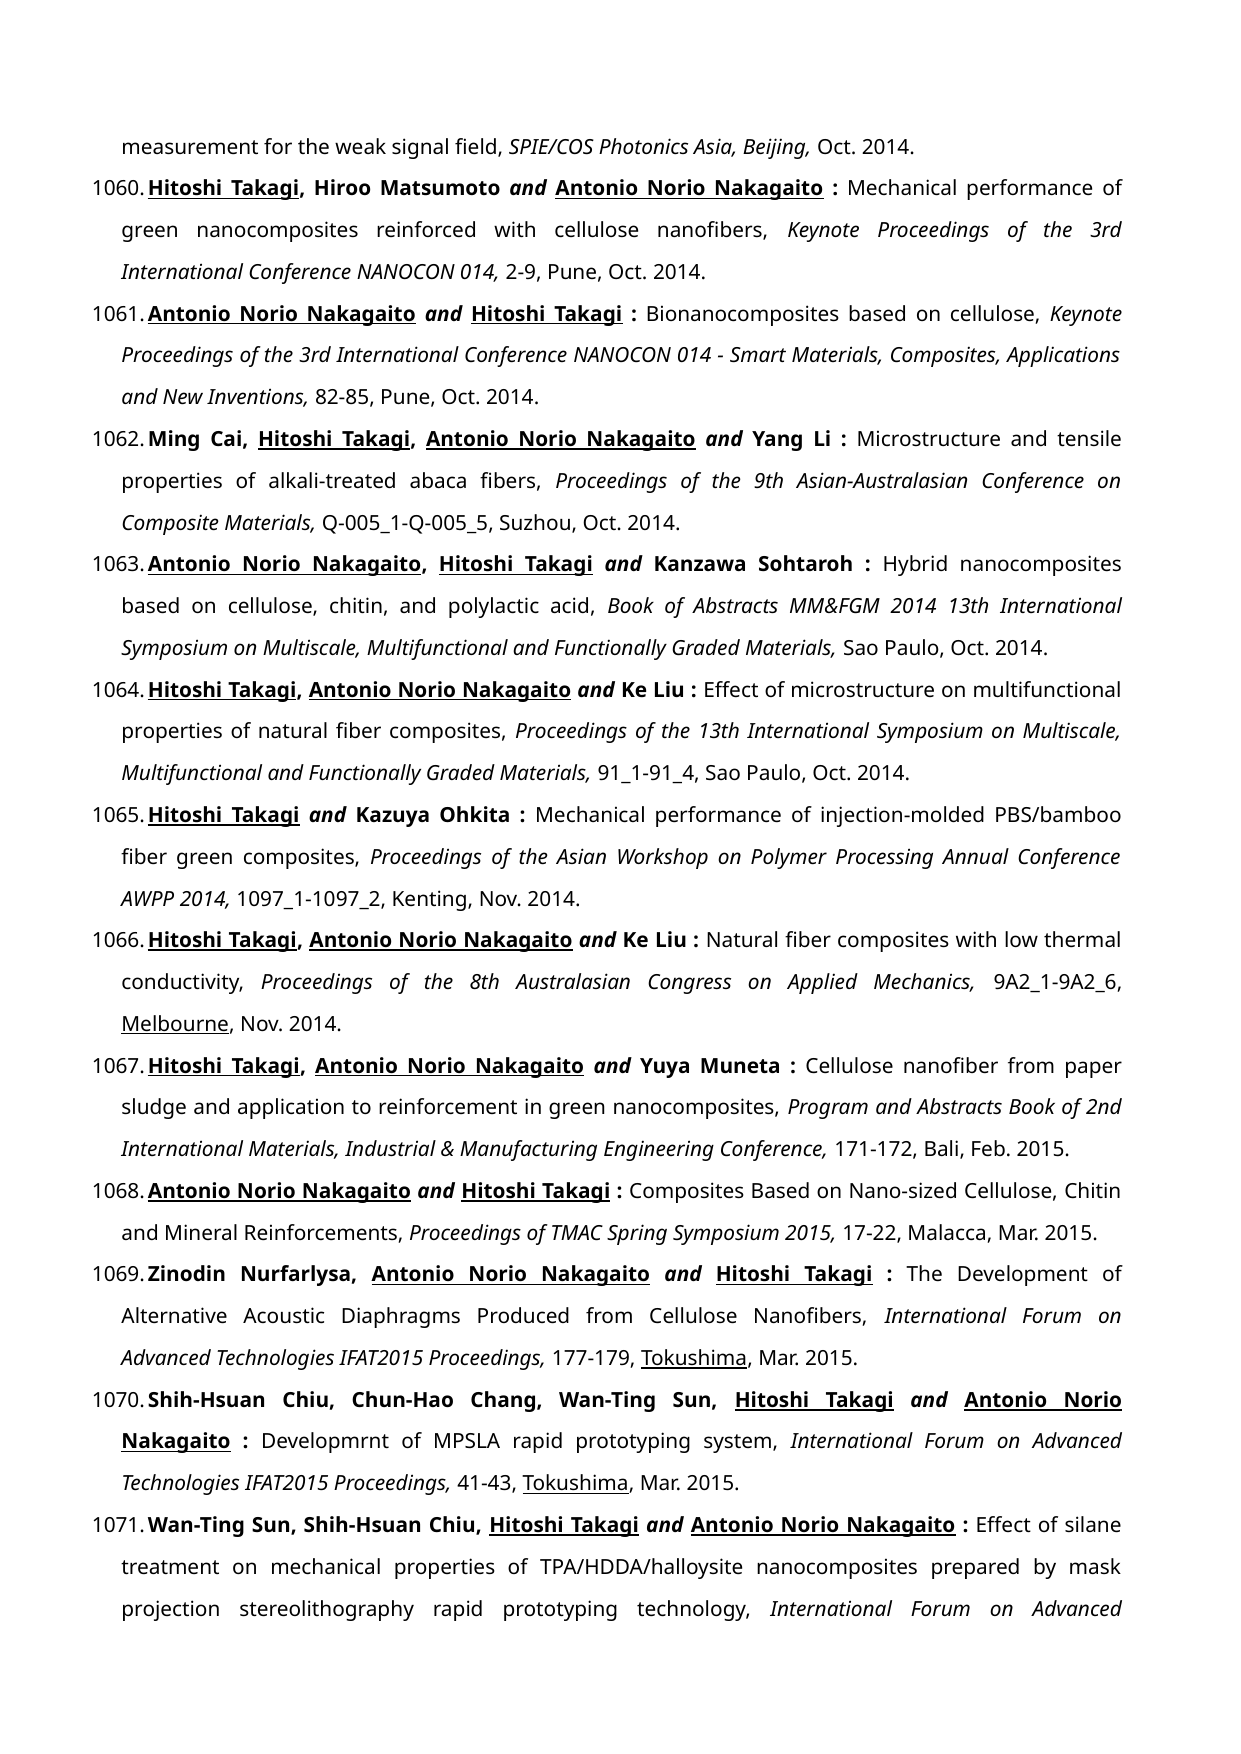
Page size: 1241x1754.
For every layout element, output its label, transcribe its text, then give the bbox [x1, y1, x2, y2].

list Hitoshi Takagi, Antonio Norio Nakagaito and Yuya Muneta : Cellulose nanofiber from paper sludge and application to reinforcement in green nanocomposites, Program and Abstracts Book of 2nd International Materials, Industrial & Manufacturing Engineering Conference, 171-172, Bali, Feb. 2015. [92, 1044, 1122, 1169]
list Antonio Norio Nakagaito and Hitoshi Takagi : Bionanocomposites based on cellulose, Keynote Proceedings of the 3rd International Conference NANOCON 014 - Smart Materials, Composites, Applications and New Inventions, 82-85, Pune, Oct. 2014. [92, 292, 1122, 417]
list Hitoshi Takagi, Hiroo Matsumoto and Antonio Norio Nakagaito : Mechanical performance of green nanocomposites reinforced with cellulose nanofibers, Keynote Proceedings of the 3rd International Conference NANOCON 014, 2-9, Pune, Oct. 2014. [92, 167, 1122, 292]
list Antonio Norio Nakagaito and Hitoshi Takagi : Composites Based on Nano-sized Cellulose, Chitin and Mineral Reinforcements, Proceedings of TMAC Spring Symposium 2015, 17-22, Malacca, Mar. 2015. [92, 1169, 1122, 1253]
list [92, 125, 1122, 167]
list Ming Cai, Hitoshi Takagi, Antonio Norio Nakagaito and Yang Li : Microstructure and tensile properties of alkali-treated abaca fibers, Proceedings of the 9th Asian-Australasian Conference on Composite Materials, Q-005_1-Q-005_5, Suzhou, Oct. 2014. [92, 417, 1122, 543]
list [92, 1503, 1122, 1629]
list Hitoshi Takagi, Antonio Norio Nakagaito and Ke Liu : Natural fiber composites with low thermal conductivity, Proceedings of the 8th Australasian Congress on Applied Mechanics, 9A2_1-9A2_6, Melbourne, Nov. 2014. [92, 919, 1122, 1044]
list Hitoshi Takagi and Kazuya Ohkita : Mechanical performance of injection-molded PBS/bamboo fiber green composites, Proceedings of the Asian Workshop on Polymer Processing Annual Conference AWPP 2014, 1097_1-1097_2, Kenting, Nov. 2014. [92, 793, 1122, 919]
list Antonio Norio Nakagaito, Hitoshi Takagi and Kanzawa Sohtaroh : Hybrid nanocomposites based on cellulose, chitin, and polylactic acid, Book of Abstracts MM&FGM 2014 13th International Symposium on Multiscale, Multifunctional and Functionally Graded Materials, Sao Paulo, Oct. 2014. [92, 543, 1122, 668]
list Zinodin Nurfarlysa, Antonio Norio Nakagaito and Hitoshi Takagi : The Development of Alternative Acoustic Diaphragms Produced from Cellulose Nanofibers, International Forum on Advanced Technologies IFAT2015 Proceedings, 177-179, Tokushima, Mar. 2015. [92, 1253, 1122, 1378]
list Hitoshi Takagi, Antonio Norio Nakagaito and Ke Liu : Effect of microstructure on multifunctional properties of natural fiber composites, Proceedings of the 13th International Symposium on Multiscale, Multifunctional and Functionally Graded Materials, 91_1-91_4, Sao Paulo, Oct. 2014. [92, 668, 1122, 793]
list Shih-Hsuan Chiu, Chun-Hao Chang, Wan-Ting Sun, Hitoshi Takagi and Antonio Norio Nakagaito : Developmrnt of MPSLA rapid prototyping system, International Forum on Advanced Technologies IFAT2015 Proceedings, 41-43, Tokushima, Mar. 2015. [92, 1378, 1122, 1503]
